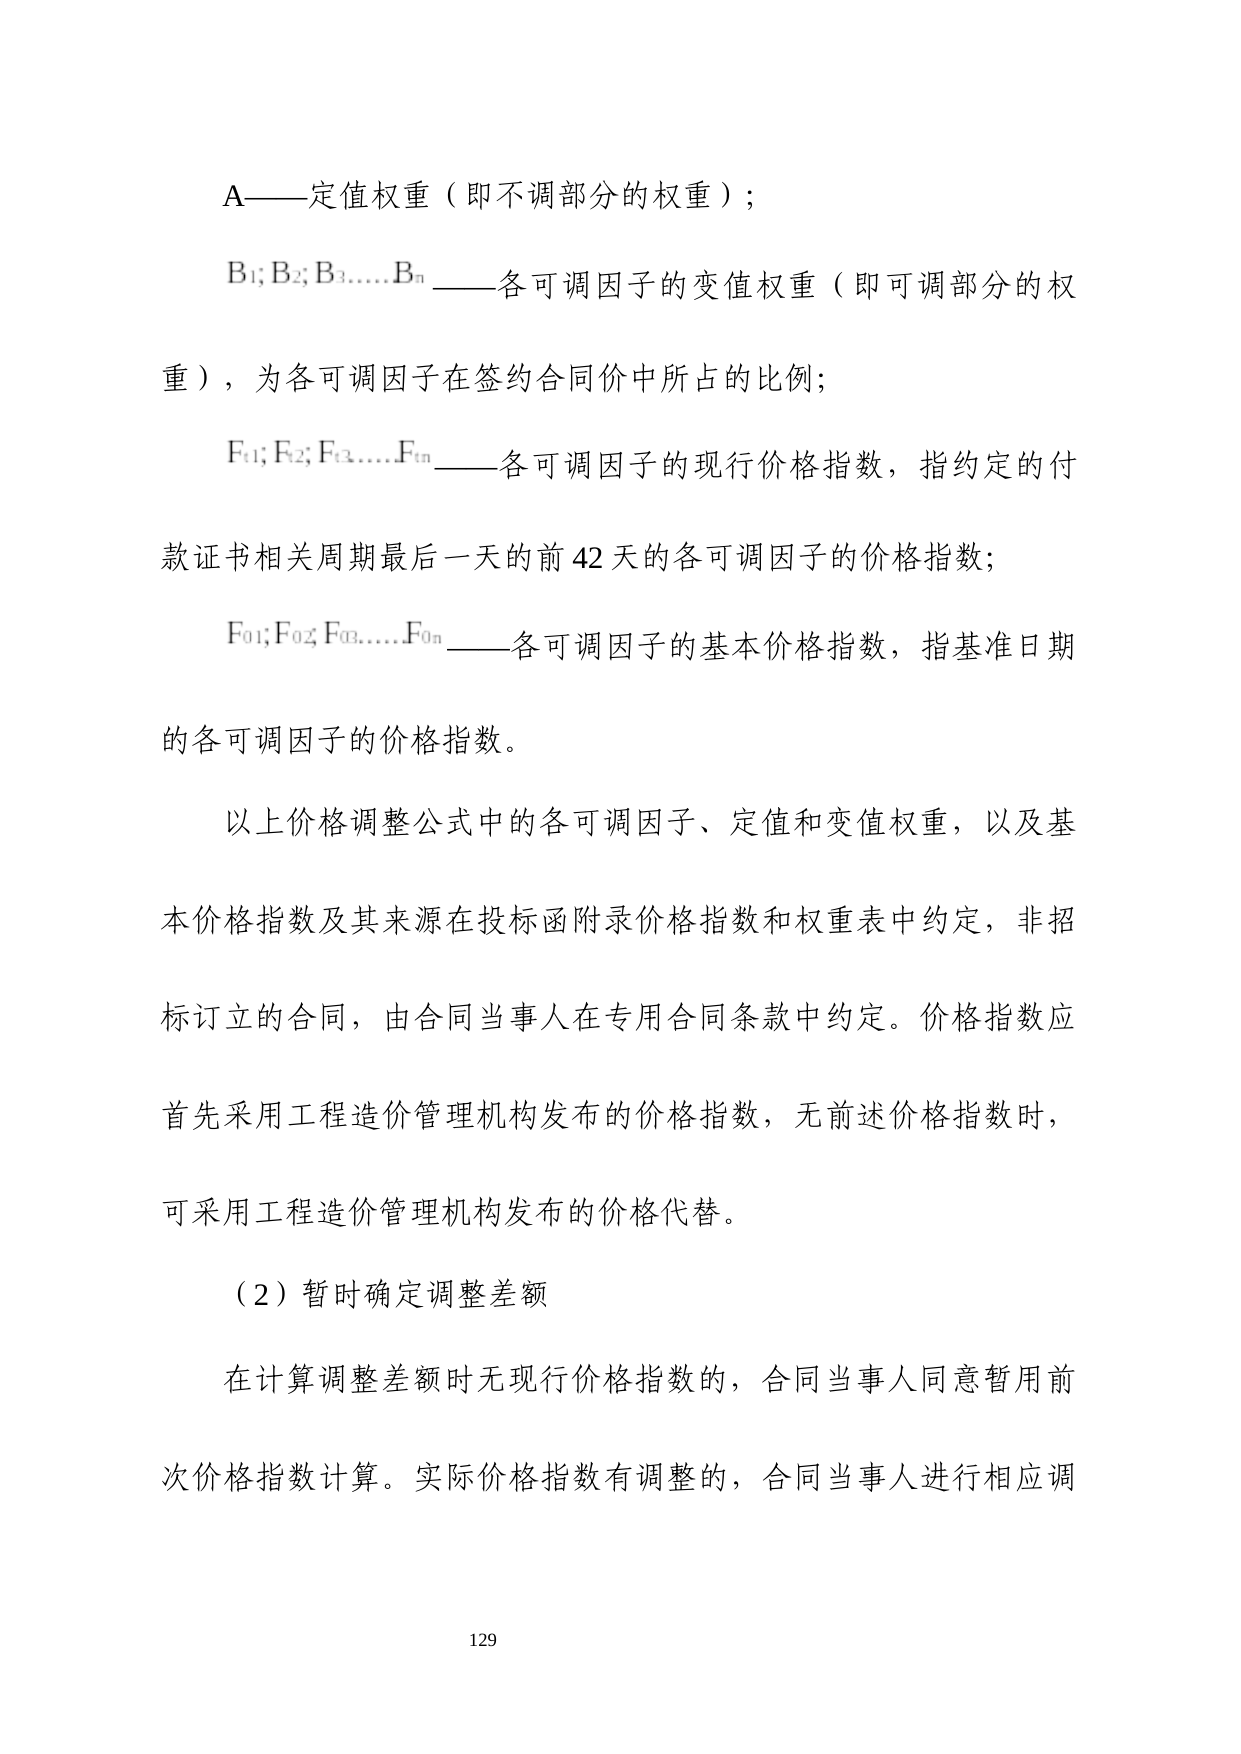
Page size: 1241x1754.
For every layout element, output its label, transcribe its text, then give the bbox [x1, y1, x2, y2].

text （2）暂时确定调整差额 [159, 1261, 1078, 1326]
text ——各可调因子的变值权重（即可调部分的权重），为各可调因子在签约合同价中所占的比例； [159, 246, 1078, 408]
text ——各可调因子的基本价格指数，指基准日期的各可调因子的价格指数。 [159, 608, 1078, 770]
text A——定值权重（即不调部分的权重）； [159, 162, 1078, 227]
text ——各可调因子的现行价格指数，指约定的付款证书相关周期最后一天的前42天的各可调因子的价格指数； [159, 426, 1078, 589]
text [159, 1345, 1078, 1507]
text 以上价格调整公式中的各可调因子、定值和变值权重，以及基本价格指数及其来源在投标函附录价格指数和权重表中约定，非招标订立的合同，由合同当事人在专用合同条款中约定。价格指数应首先采用工程造价管理机构发布的价格指数，无前述价格指数时，可采用工程造价管理机构发布的价格代替。 [159, 788, 1078, 1243]
